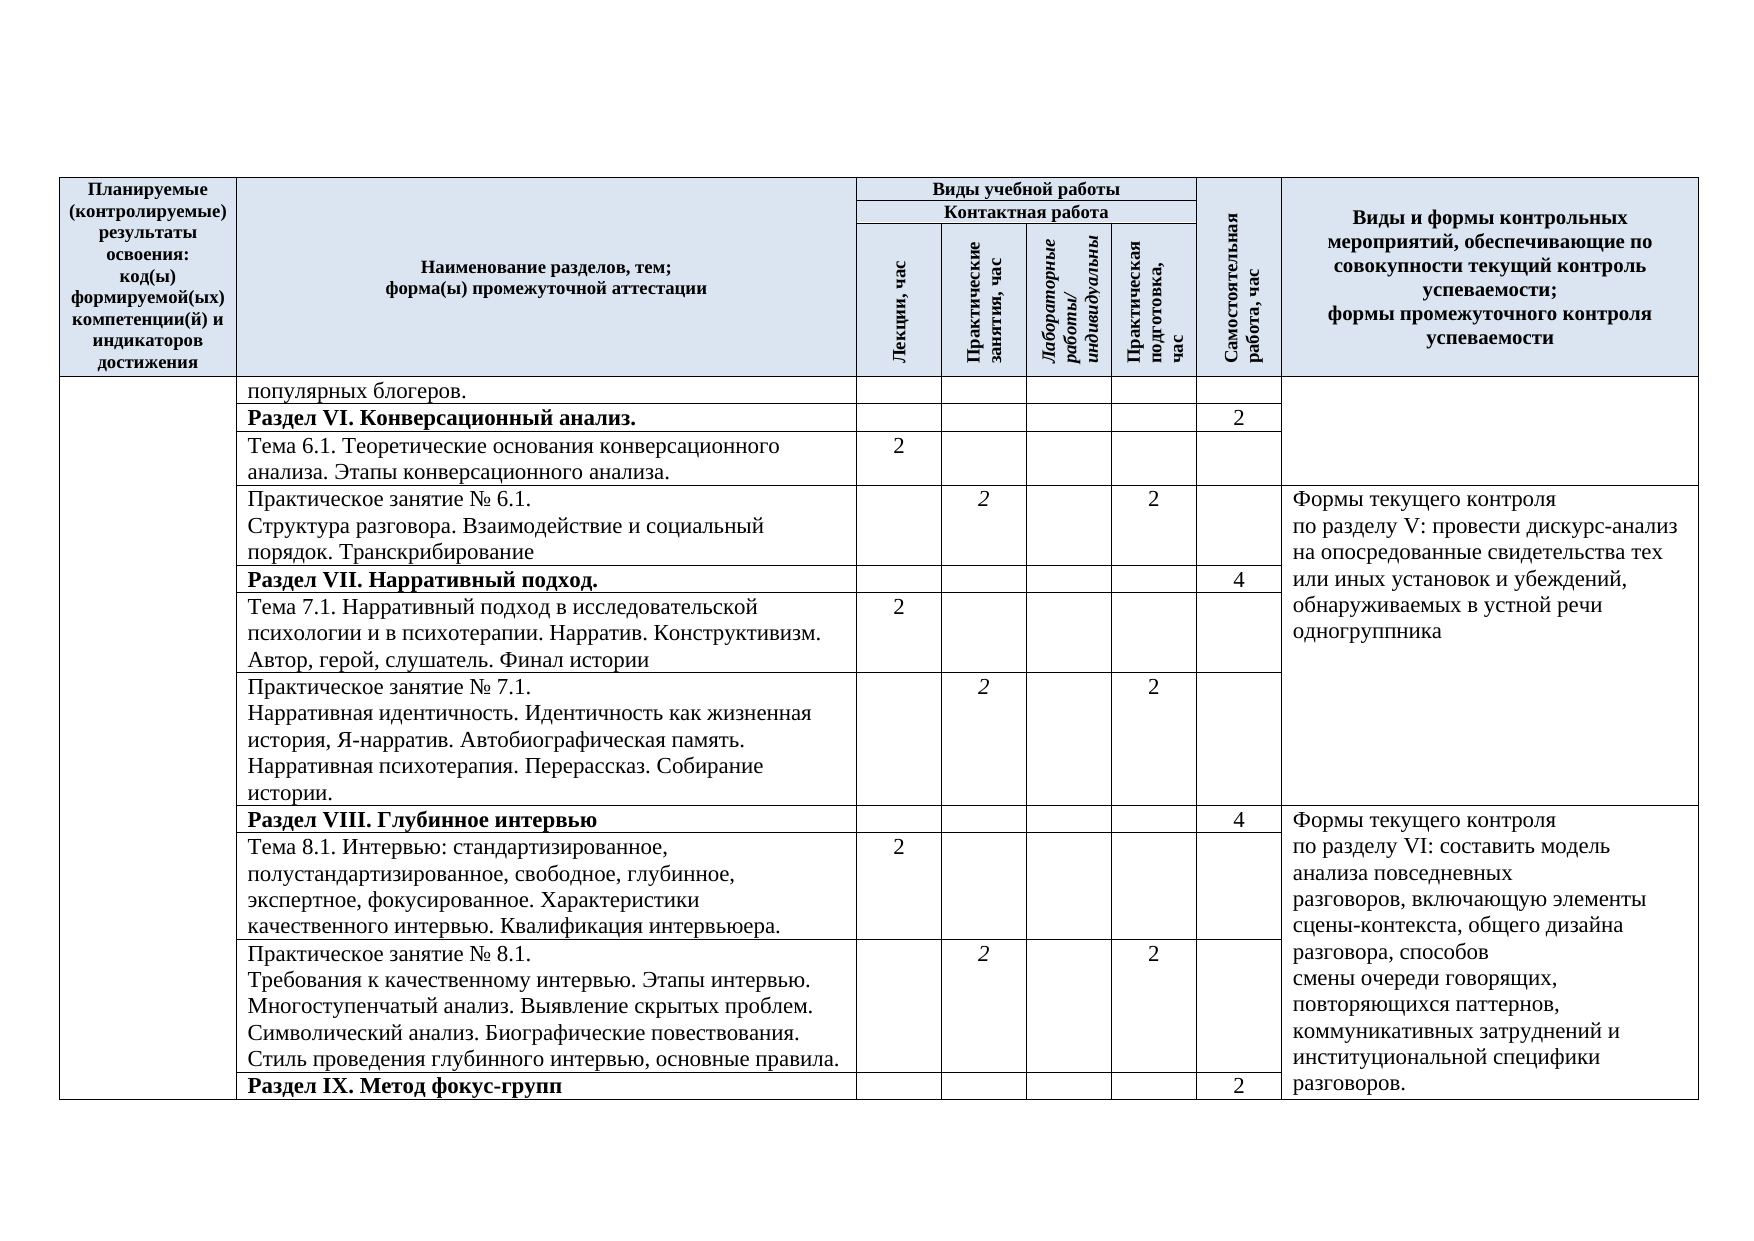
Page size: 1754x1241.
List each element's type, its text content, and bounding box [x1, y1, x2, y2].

table_cell [942, 432, 1026, 484]
table_cell [1027, 566, 1111, 592]
table_cell [1112, 432, 1196, 484]
table_cell Практическое занятие № 7.1. Нарративная идентичность. Идентичность как жизненная история, Я-нарратив. Автобиографическая память. Нарративная психотерапия. Перерассказ. Собирание истории. [237, 673, 856, 805]
table_cell [1197, 486, 1281, 564]
table_cell [1197, 673, 1281, 805]
table_cell 2 [857, 833, 941, 939]
table_cell [1027, 593, 1111, 672]
table_cell Практическое занятие № 6.1. Структура разговора. Взаимодействие и социальный порядок. Транскрибирование [237, 486, 856, 564]
table_cell 2 [942, 673, 1026, 805]
table_cell [942, 833, 1026, 939]
table_cell Практическое занятие № 5.2. Контент-анализ текста популярных блогеров. [237, 377, 856, 403]
table_header Виды и формы контрольных мероприятий, обеспечивающие по совокупности текущий контроль успеваемости; формы промежуточного контроля успеваемости [1282, 178, 1698, 376]
table_cell [1197, 377, 1281, 403]
table_cell 2 [857, 432, 941, 484]
table_cell [1027, 940, 1111, 1072]
table_cell 2 [857, 593, 941, 672]
table_header Самостоятельная работа, час [1197, 178, 1281, 376]
table_cell [1112, 593, 1196, 672]
table_cell [942, 404, 1026, 431]
table_cell [1112, 833, 1196, 939]
table_cell 2 [942, 377, 1026, 403]
table_cell 2 [1197, 404, 1281, 431]
table_cell Лабораторные работы/ индивидуальные, час [1027, 224, 1111, 376]
table_cell [1027, 833, 1111, 939]
table_cell Формы текущего контроля по разделу V: провести дискурс-анализ на опосредованные свидетельства тех или иных установок и убеждений, обнаруживаемых в устной речи одногруппника [1282, 486, 1698, 805]
table_cell [1112, 1073, 1196, 1099]
table_cell Раздел VI. Конверсационный анализ. [237, 404, 856, 431]
table_cell [1027, 486, 1111, 564]
table_cell [1112, 404, 1196, 431]
table_header Планируемые (контролируемые) результаты освоения: код(ы) формируемой(ых) компетенции(й) и индикаторов достижения компетенций [60, 178, 236, 376]
table_cell [1197, 940, 1281, 1072]
table_cell Практическое занятие № 8.1. Требования к качественному интервью. Этапы интервью. Многоступенчатый анализ. Выявление скрытых проблем. Символический анализ. Биографические повествования. Стиль проведения глубинного интервью, основные правила. [237, 940, 856, 1072]
table_cell [1027, 377, 1111, 403]
table_cell 2 [942, 940, 1026, 1072]
table_cell [1027, 1073, 1111, 1099]
table_cell Практическая подготовка, час [1112, 224, 1196, 376]
table_cell [1027, 404, 1111, 431]
table_cell [857, 673, 941, 805]
table_cell [942, 566, 1026, 592]
table_cell Тема 6.1. Теоретические основания конверсационного анализа. Этапы конверсационного анализа. [237, 432, 856, 484]
table_cell 2 [942, 486, 1026, 564]
table_cell 2 [1112, 940, 1196, 1072]
table_cell 2 [1112, 486, 1196, 564]
table_cell [857, 486, 941, 564]
table_cell 2 [1112, 377, 1196, 403]
table_header Наименование разделов, тем; форма(ы) промежуточной аттестации [237, 178, 856, 376]
table_cell [857, 404, 941, 431]
table_cell 2 [1197, 1073, 1281, 1099]
table_cell 2 [1112, 673, 1196, 805]
table_cell [942, 806, 1026, 832]
table_cell [942, 593, 1026, 672]
table_cell [857, 566, 941, 592]
table_cell [942, 1073, 1026, 1099]
table_cell [1197, 432, 1281, 484]
table_cell [1197, 833, 1281, 939]
table_cell Раздел VII. Нарративный подход. [237, 566, 856, 592]
table_cell [1027, 806, 1111, 832]
table_cell Тема 7.1. Нарративный подход в исследовательской психологии и в психотерапии. Нарратив. Конструктивизм. Автор, герой, слушатель. Финал истории [237, 593, 856, 672]
table_cell Контактная работа [857, 201, 1196, 222]
table_cell Раздел IX. Метод фокус-групп [237, 1073, 856, 1099]
table_cell Практические занятия, час [942, 224, 1026, 376]
table_header Виды учебной работы [857, 178, 1196, 200]
table_cell [857, 1073, 941, 1099]
table_cell Формы текущего контроля по разделу VI: составить модель анализа повседневных разговоров, включающую элементы сцены-контекста, общего дизайна разговора, способов смены очереди говорящих, повторяющихся паттернов, коммуникативных затруднений и институциональной специфики разговоров. [1282, 806, 1698, 1099]
table_cell Лекции, час [857, 224, 941, 376]
table_cell Раздел VIII. Глубинное интервью [237, 806, 856, 832]
table_cell Тема 8.1. Интервью: стандартизированное, полустандартизированное, свободное, глубинное, экспертное, фокусированное. Характеристики качественного интервью. Квалификация интервьюера. [237, 833, 856, 939]
table_cell [1112, 566, 1196, 592]
table_cell 4 [1197, 806, 1281, 832]
table_cell [1027, 673, 1111, 805]
table_cell [857, 377, 941, 403]
table_cell [1112, 806, 1196, 832]
table_cell [857, 940, 941, 1072]
table_cell [1027, 432, 1111, 484]
table_cell [1197, 593, 1281, 672]
table_cell 4 [1197, 566, 1281, 592]
table_cell [857, 806, 941, 832]
